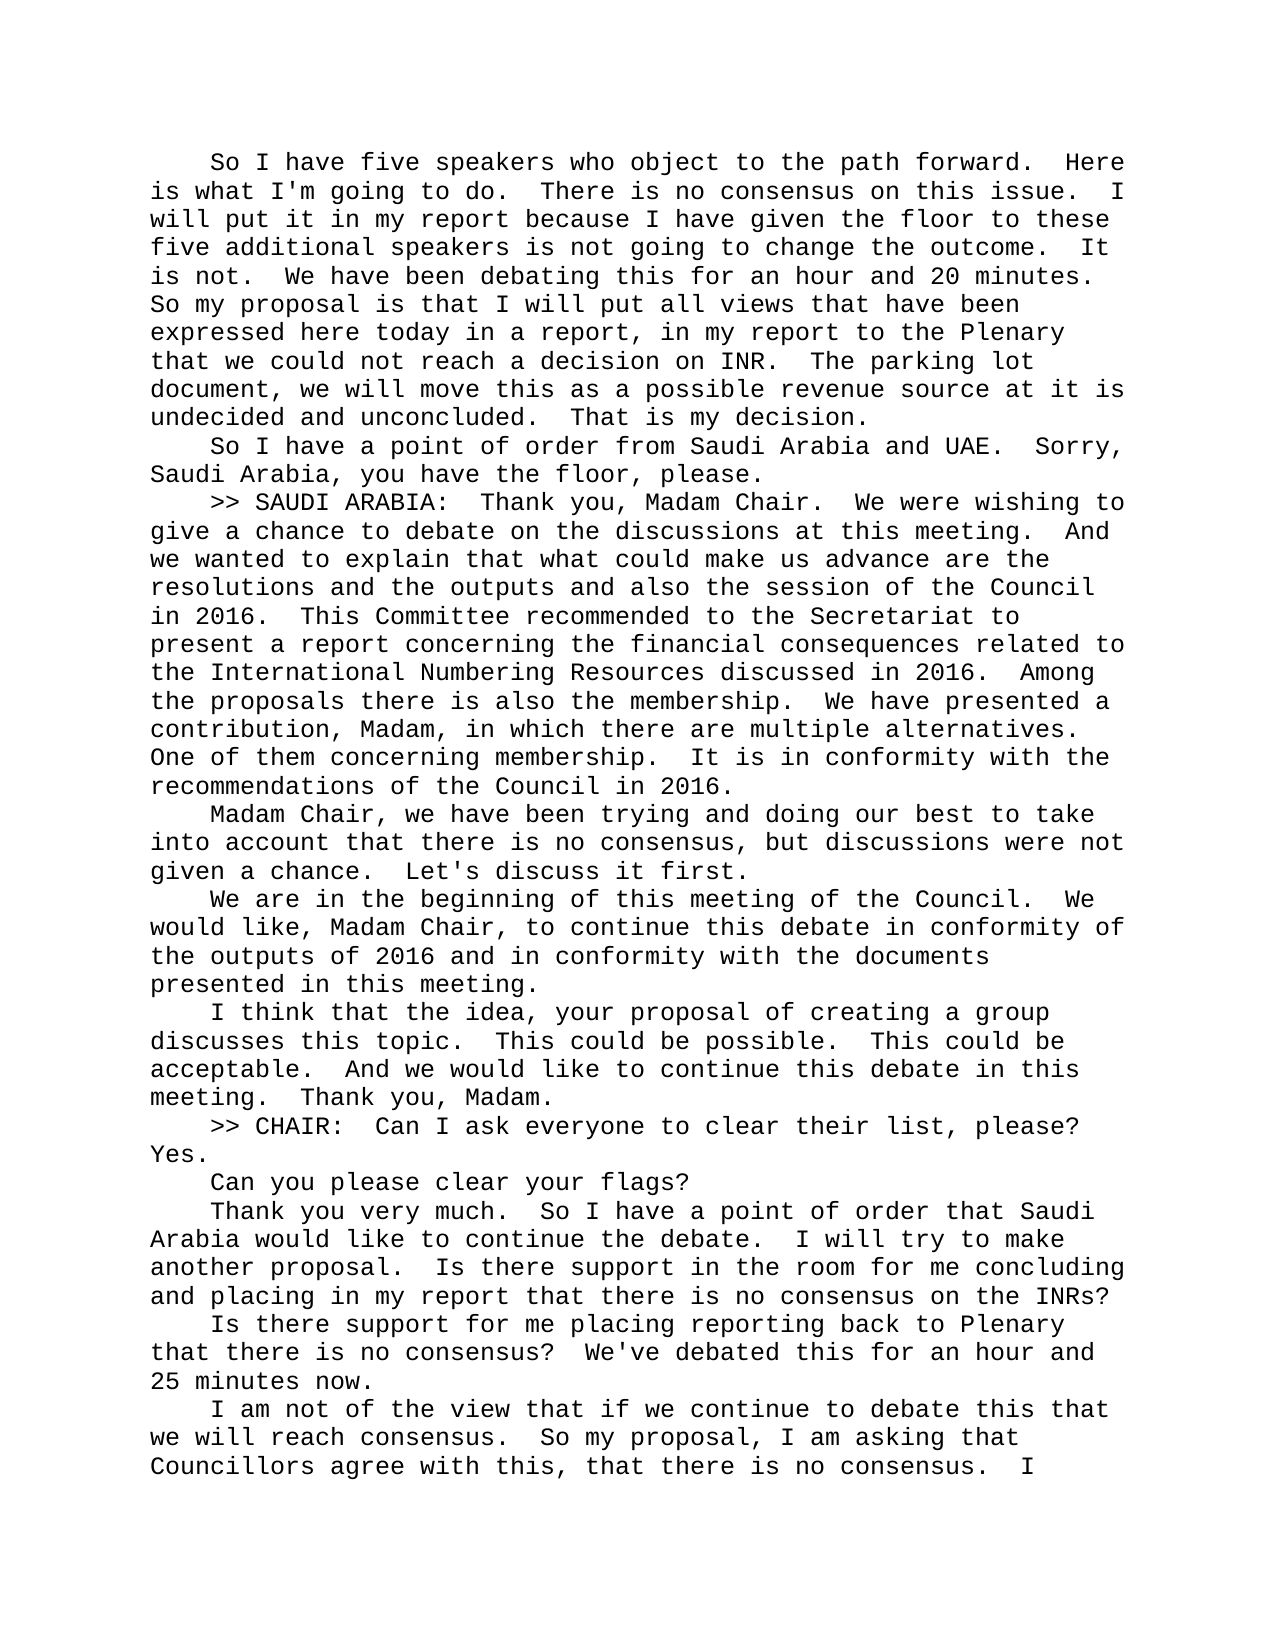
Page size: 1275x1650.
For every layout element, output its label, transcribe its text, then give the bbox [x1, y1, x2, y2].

text We are in the beginning of this meeting of the Council. We would like, Madam Chair, to continue this debate in conformity of the outputs of 2016 and in conformity with the documents presented in this meeting. [150, 887, 1125, 1000]
text >> CHAIR: Can I ask everyone to clear their list, please? Yes. [150, 1113, 1125, 1170]
text I think that the idea, your proposal of creating a group discusses this topic. This could be possible. This could be acceptable. And we would like to continue this debate in this meeting. Thank you, Madam. [150, 1000, 1125, 1113]
text Madam Chair, we have been trying and doing our best to take into account that there is no consensus, but discussions were not given a chance. Let's discuss it first. [150, 802, 1125, 887]
text So I have a point of order from Saudi Arabia and UAE. Sorry, Saudi Arabia, you have the floor, please. [150, 433, 1125, 490]
text Can you please clear your flags? [150, 1170, 1125, 1198]
text >> SAUDI ARABIA: Thank you, Madam Chair. We were wishing to give a chance to debate on the discussions at this meeting. And we wanted to explain that what could make us advance are the resolutions and the outputs and also the session of the Council in 2016. This Committee recommended to the Secretariat to present a report concerning the financial consequences related to the International Numbering Resources discussed in 2016. Among the proposals there is also the membership. We have presented a contribution, Madam, in which there are multiple alternatives. One of them concerning membership. It is in conformity with the recommendations of the Council in 2016. [150, 490, 1125, 802]
text Is there support for me placing reporting back to Plenary that there is no consensus? We've debated this for an hour and 25 minutes now. [150, 1312, 1125, 1397]
text So I have five speakers who object to the path forward. Here is what I'm going to do. There is no consensus on this issue. I will put it in my report because I have given the floor to these five additional speakers is not going to change the outcome. It is not. We have been debating this for an hour and 20 minutes. So my proposal is that I will put all views that have been expressed here today in a report, in my report to the Plenary that we could not reach a decision on INR. The parking lot document, we will move this as a possible revenue source at it is undecided and unconcluded. That is my decision. [150, 150, 1125, 433]
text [150, 1397, 1125, 1482]
text Thank you very much. So I have a point of order that Saudi Arabia would like to continue the debate. I will try to make another proposal. Is there support in the room for me concluding and placing in my report that there is no consensus on the INRs? [150, 1198, 1125, 1312]
